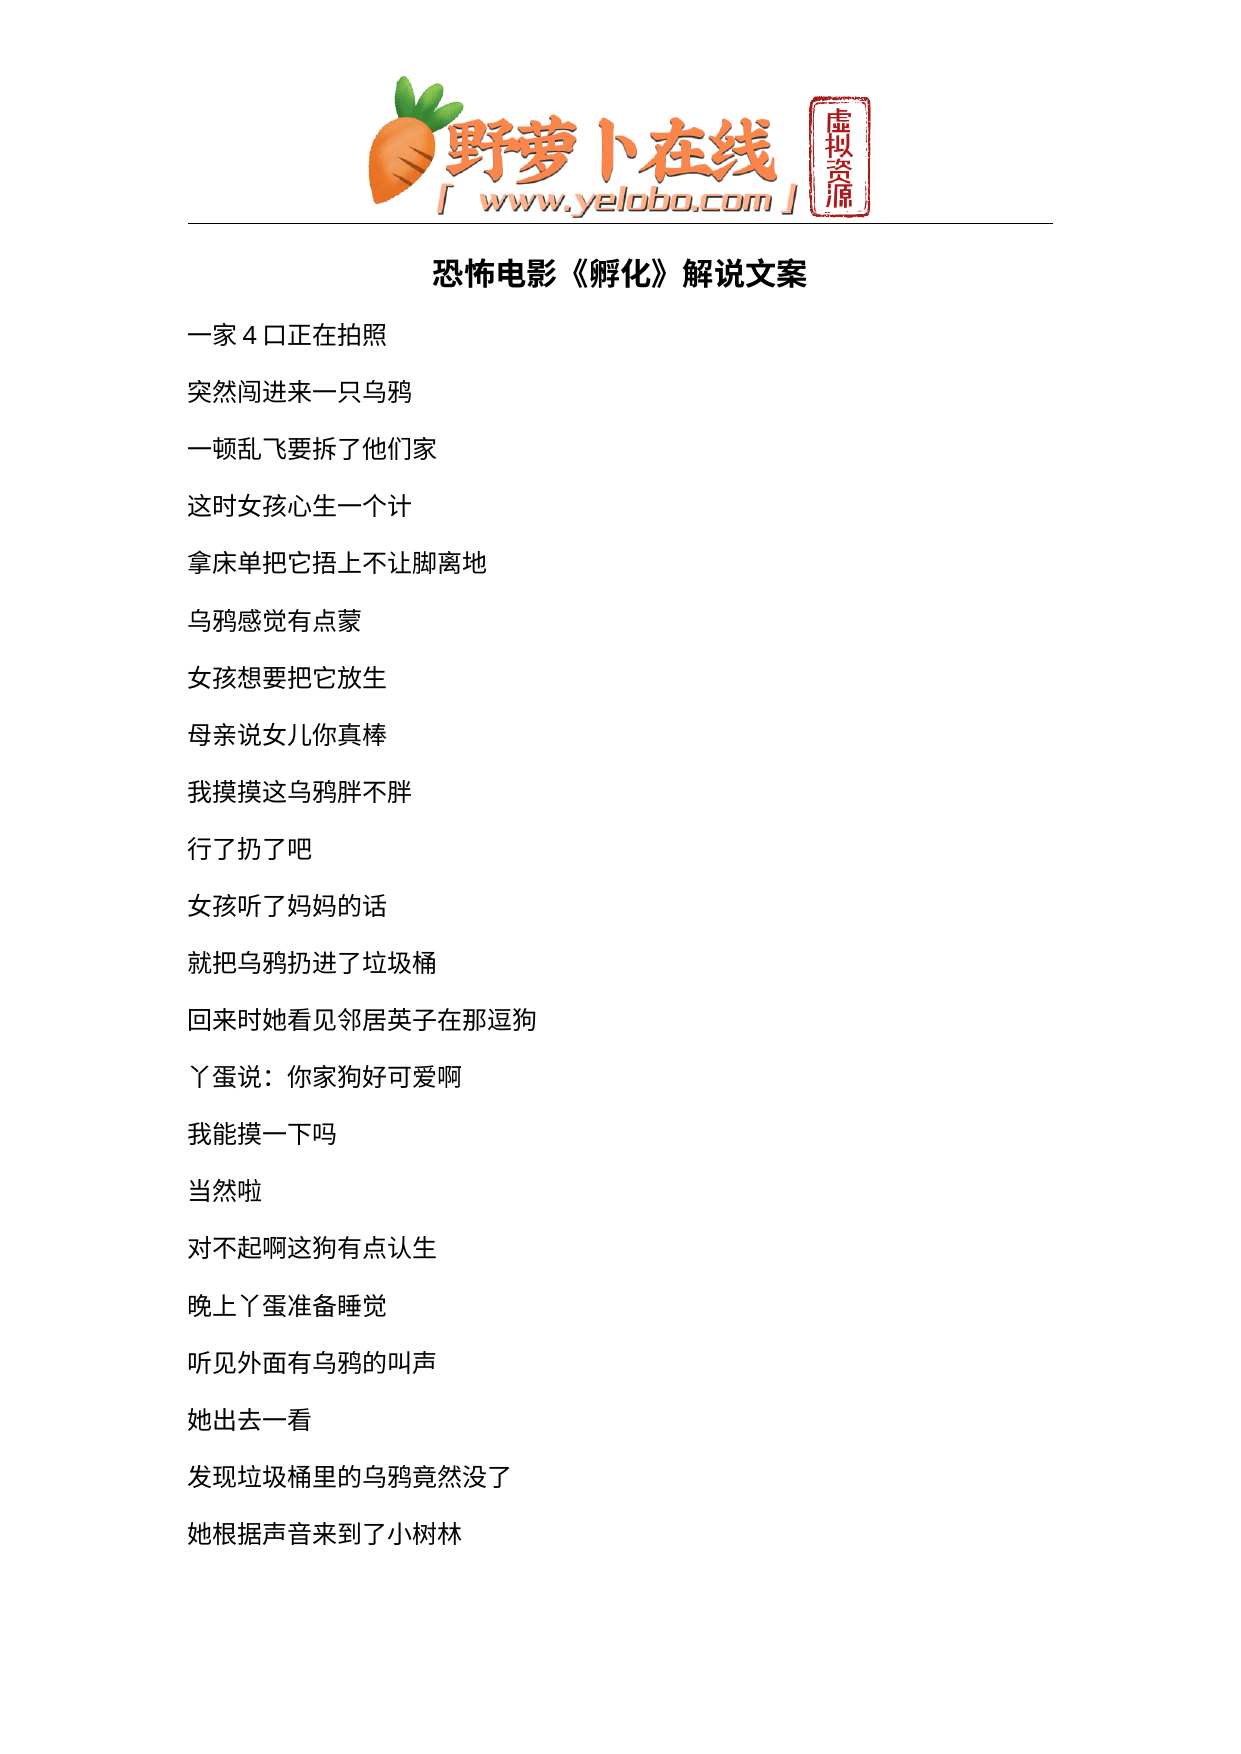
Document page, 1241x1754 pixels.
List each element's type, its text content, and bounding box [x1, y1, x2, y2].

text 就把乌鸦扔进了垃圾桶 [187, 943, 1053, 980]
text 听见外面有乌鸦的叫声 [187, 1343, 1053, 1379]
text 她出去一看 [187, 1400, 1053, 1436]
text 乌鸦感觉有点蒙 [187, 601, 1053, 637]
text 一家4口正在拍照 [187, 316, 1053, 352]
text 晚上丫蛋准备睡觉 [187, 1286, 1053, 1322]
text 突然闯进来一只乌鸦 [187, 373, 1053, 409]
picture [367, 73, 874, 221]
text 我摸摸这乌鸦胖不胖 [187, 772, 1053, 808]
text 这时女孩心生一个计 [187, 487, 1053, 523]
text 当然啦 [187, 1172, 1053, 1208]
text 发现垃圾桶里的乌鸦竟然没了 [187, 1457, 1053, 1493]
text 我能摸一下吗 [187, 1115, 1053, 1151]
text 恐怖电影《孵化》解说文案 [187, 249, 1053, 295]
text 丫蛋说：你家狗好可爱啊 [187, 1058, 1053, 1094]
text 行了扔了吧 [187, 829, 1053, 866]
text 女孩听了妈妈的话 [187, 886, 1053, 923]
text 女孩想要把它放生 [187, 658, 1053, 694]
text 回来时她看见邻居英子在那逗狗 [187, 1001, 1053, 1037]
text 拿床单把它捂上不让脚离地 [187, 544, 1053, 580]
text 母亲说女儿你真棒 [187, 715, 1053, 751]
text 她根据声音来到了小树林 [187, 1514, 1053, 1551]
text 一顿乱飞要拆了他们家 [187, 430, 1053, 466]
text 对不起啊这狗有点认生 [187, 1229, 1053, 1265]
